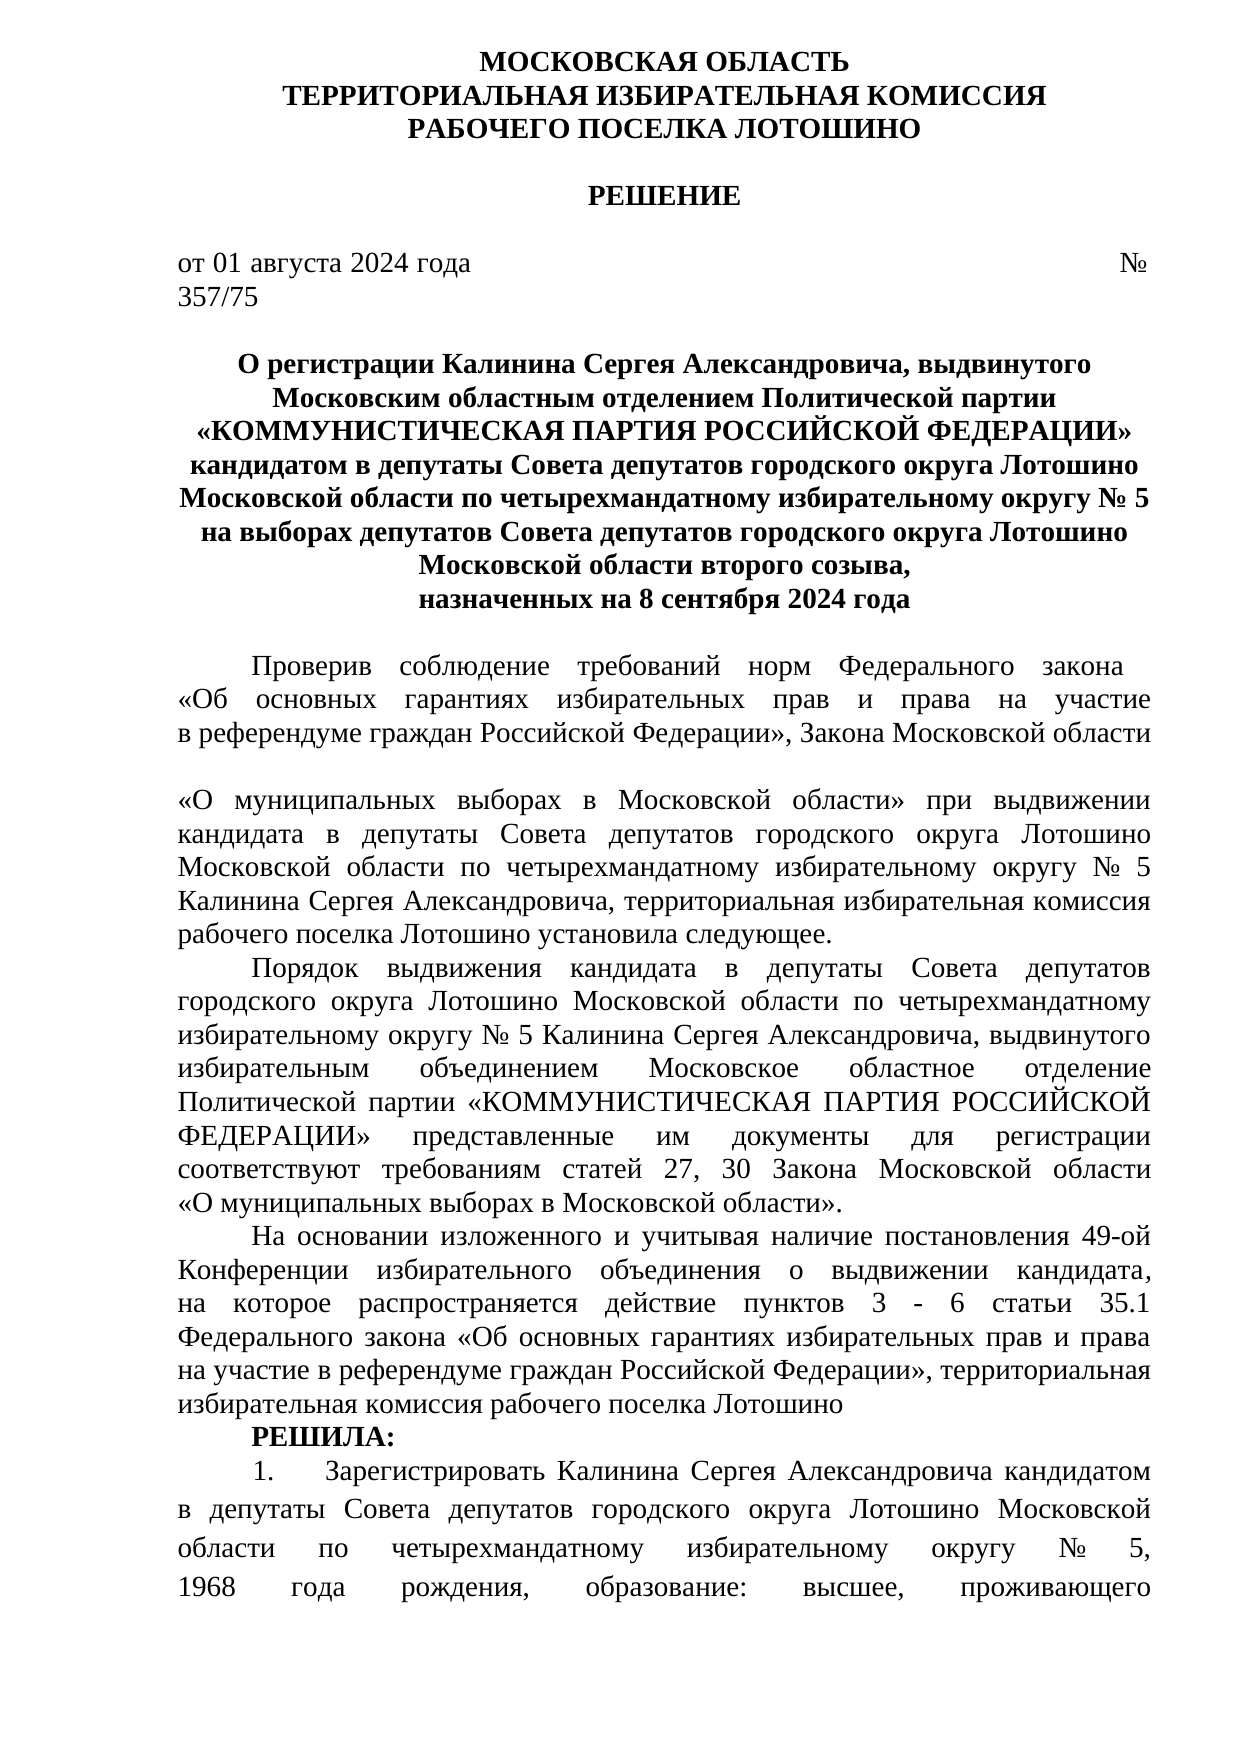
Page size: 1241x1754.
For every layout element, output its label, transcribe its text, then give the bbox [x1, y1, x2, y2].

text ТЕРРИТОРИАЛЬНАЯ ИЗБИРАТЕЛЬНАЯ КОМИССИЯ [177, 78, 1152, 111]
text Порядок выдвижения кандидата в депутаты Совета депутатов городского округа Лотошино Московской области по четырехмандатному избирательному округу № 5 Калинина Сергея Александровича, выдвинутого избирательным объединением Московское областное отделение Политической партии «КОММУНИСТИЧЕСКАЯ ПАРТИЯ РОССИЙСКОЙ ФЕДЕРАЦИИ» представленные им документы для регистрации соответствуют требованиям статей 27, 30 Закона Московской области «О муниципальных выборах в Московской области». [177, 950, 1152, 1218]
text МОСКОВСКАЯ ОБЛАСТЬ [177, 44, 1152, 78]
text На основании изложенного и учитывая наличие постановления 49-ой Конференции избирательного объединения о выдвижении кандидата, на которое распространяется действие пунктов 3 - 6 статьи 35.1 Федерального закона «Об основных гарантиях избирательных прав и права на участие в референдуме граждан Российской Федерации», территориальная избирательная комиссия рабочего поселка Лотошино [177, 1218, 1152, 1419]
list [177, 1453, 1152, 1602]
text РЕШИЛА: [177, 1419, 1152, 1453]
text РАБОЧЕГО ПОСЕЛКА ЛОТОШИНО [177, 111, 1152, 145]
text от 01 августа 2024 года № 357/75 [177, 246, 1152, 313]
text РЕШЕНИЕ [177, 178, 1152, 212]
text О регистрации Калинина Сергея Александровича, выдвинутого [177, 346, 1152, 380]
text Московским областным отделением Политической партии «КОММУНИСТИЧЕСКАЯ ПАРТИЯ РОССИЙСКОЙ ФЕДЕРАЦИИ» кандидатом в депутаты Совета депутатов городского округа Лотошино Московской области по четырехмандатному избирательному округу № 5 на выборах депутатов Совета депутатов городского округа Лотошино Московской области второго созыва, назначенных на 8 сентября 2024 года [177, 380, 1152, 614]
text Проверив соблюдение требований норм Федерального закона «Об основных гарантиях избирательных прав и права на участие в референдуме граждан Российской Федерации», Закона Московской области «О муниципальных выборах в Московской области» при выдвижении кандидата в депутаты Совета депутатов городского округа Лотошино Московской области по четырехмандатному избирательному округу № 5 Калинина Сергея Александровича, территориальная избирательная комиссия рабочего поселка Лотошино установила следующее. [177, 648, 1152, 950]
